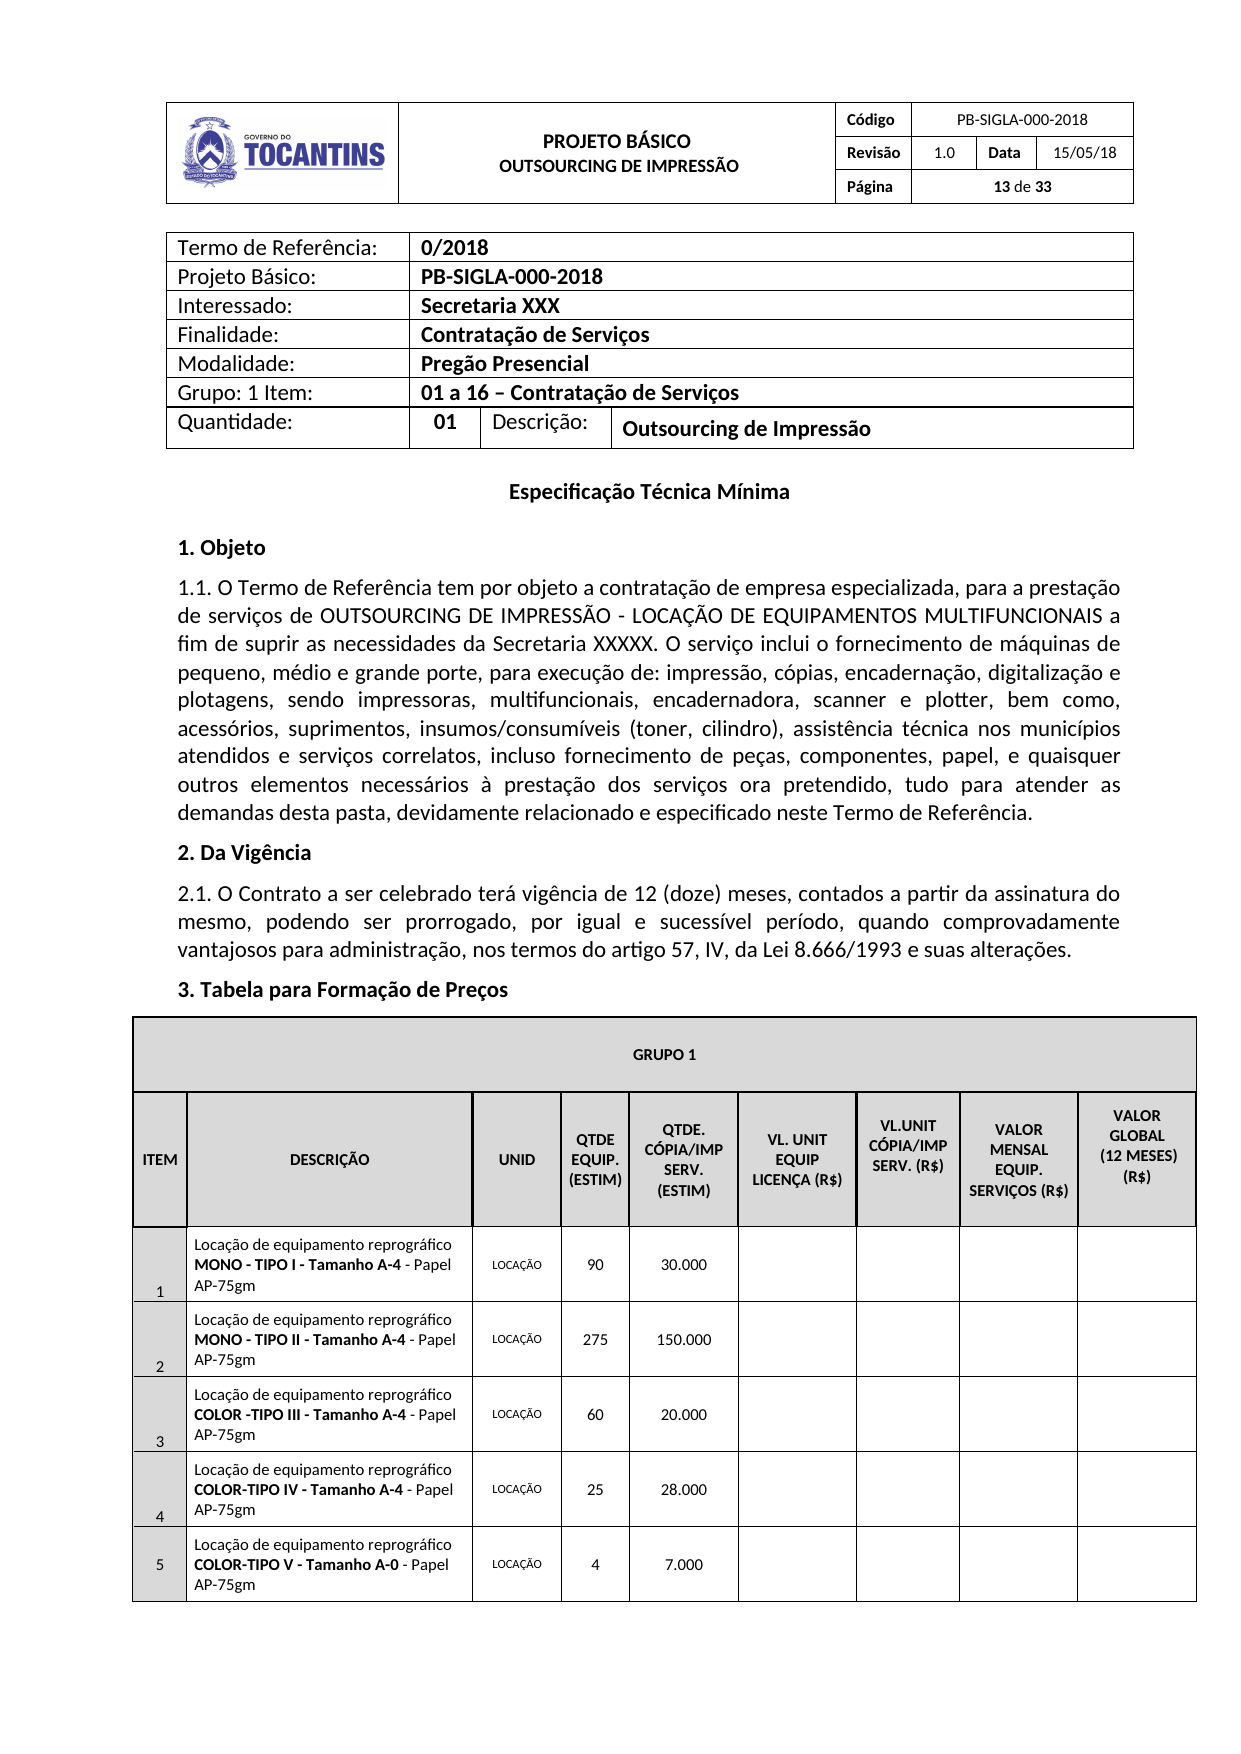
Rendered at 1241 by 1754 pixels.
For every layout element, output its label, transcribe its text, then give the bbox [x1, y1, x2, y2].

table_cell 30.000 [630, 1227, 738, 1301]
text O Contrato a ser celebrado terá vigência de 12 (doze) meses, contados a partir da assinatura do mesmo, podendo ser prorrogado, por igual e sucessível período, quando comprovadamente vantajosos para administração, nos termos do artigo 57, IV, da Lei 8.666/1993 e suas alterações. [177, 879, 1122, 963]
table_cell [960, 1452, 1077, 1526]
table_cell 25 [562, 1452, 629, 1526]
table_cell Quantidade: [167, 408, 409, 448]
table_cell 28.000 [630, 1452, 738, 1526]
table_cell PB-SIGLA-000-2018 [410, 262, 1133, 290]
table_cell Contratação de Serviços [410, 320, 1133, 348]
table_cell Locação de equipamento reprográfico MONO - TIPO I - Tamanho A-4 - Papel AP-75gm [187, 1227, 472, 1301]
table_cell Pregão Presencial [410, 349, 1133, 377]
table_cell Projeto Básico: [167, 262, 409, 290]
table_cell LOCAÇÃO [473, 1377, 561, 1451]
table_cell LOCAÇÃO [473, 1452, 561, 1526]
table_cell VL.UNIT CÓPIA/IMP SERV. (R$) [858, 1093, 959, 1226]
list Tabela para Formação de Preços [177, 975, 1122, 1003]
table_cell [857, 1527, 959, 1601]
table_cell 20.000 [630, 1377, 738, 1451]
table_header GRUPO 1 [134, 1018, 1196, 1091]
table_cell 4 [133, 1451, 186, 1526]
table_cell [857, 1302, 959, 1376]
table_cell Locação de equipamento reprográfico COLOR -TIPO III - Tamanho A-4 - Papel AP-75gm [187, 1377, 472, 1451]
table_cell Outsourcing de Impressão [612, 408, 1133, 448]
table_cell [739, 1377, 856, 1451]
table_cell 4 [562, 1527, 629, 1601]
table_cell ITEM [134, 1093, 186, 1226]
table_cell LOCAÇÃO [473, 1527, 561, 1601]
table_cell 3 [133, 1376, 186, 1451]
subtitle Objeto [177, 533, 1122, 561]
picture [177, 116, 387, 189]
table_cell [1078, 1377, 1196, 1451]
subtitle Da Vigência [177, 838, 1122, 866]
table_cell 01 [410, 408, 480, 448]
table_cell [739, 1302, 856, 1376]
text Especificação Técnica Mínima [177, 477, 1122, 505]
table_cell UNID [474, 1093, 560, 1226]
table_header Termo de Referência: [167, 233, 409, 261]
table_cell [1078, 1227, 1196, 1301]
table_cell [739, 1452, 856, 1526]
table_cell 7.000 [630, 1527, 738, 1601]
table_cell [1078, 1302, 1196, 1376]
table_cell Descrição: [481, 408, 611, 448]
table_cell [1078, 1452, 1196, 1526]
table_cell [960, 1527, 1077, 1601]
table_cell 5 [133, 1526, 186, 1601]
text O Termo de Referência tem por objeto a contratação de empresa especializada, para a prestação de serviços de OUTSOURCING DE IMPRESSÃO - LOCAÇÃO DE EQUIPAMENTOS MULTIFUNCIONAIS a fim de suprir as necessidades da Secretaria XXXXX. O serviço inclui o fornecimento de máquinas de pequeno, médio e grande porte, para execução de: impressão, cópias, encadernação, digitalização e plotagens, sendo impressoras, multifuncionais, encadernadora, scanner e plotter, bem como, acessórios, suprimentos, insumos/consumíveis (toner, cilindro), assistência técnica nos municípios atendidos e serviços correlatos, incluso fornecimento de peças, componentes, papel, e quaisquer outros elementos necessários à prestação dos serviços ora pretendido, tudo para atender as demandas desta pasta, devidamente relacionado e especificado neste Termo de Referência. [177, 573, 1122, 826]
table_cell [739, 1227, 856, 1301]
table_cell [857, 1377, 959, 1451]
table_cell 2 [133, 1301, 186, 1376]
table_cell Grupo: 1 Item: [167, 378, 409, 406]
table_cell Finalidade: [167, 320, 409, 348]
table_cell [857, 1452, 959, 1526]
table_cell 01 a 16 – Contratação de Serviços [410, 378, 1133, 406]
table_cell 60 [562, 1377, 629, 1451]
table_cell [857, 1227, 959, 1301]
table_cell [960, 1227, 1077, 1301]
table_cell Modalidade: [167, 349, 409, 377]
table_cell LOCAÇÃO [473, 1302, 561, 1376]
table_header 0/2018 [410, 233, 1133, 261]
table_cell [1078, 1527, 1196, 1601]
table_cell Interessado: [167, 291, 409, 319]
table_cell QTDE. CÓPIA/IMP SERV. (ESTIM) [630, 1093, 737, 1226]
table_cell Locação de equipamento reprográfico COLOR-TIPO IV - Tamanho A-4 - Papel AP-75gm [187, 1452, 472, 1526]
table_cell 1 [133, 1228, 186, 1301]
table_cell Locação de equipamento reprográfico MONO - TIPO II - Tamanho A-4 - Papel AP-75gm [187, 1302, 472, 1376]
table_cell VALOR MENSAL EQUIP. SERVIÇOS (R$) [961, 1093, 1077, 1226]
table_cell 150.000 [630, 1302, 738, 1376]
table_cell QTDE EQUIP. (ESTIM) [562, 1093, 628, 1226]
table_cell DESCRIÇÃO [188, 1093, 471, 1226]
table_cell VALOR GLOBAL (12 MESES) (R$) [1079, 1093, 1195, 1226]
table_cell [960, 1302, 1077, 1376]
table_cell Locação de equipamento reprográfico COLOR-TIPO V - Tamanho A-0 - Papel AP-75gm [187, 1527, 472, 1601]
table_cell VL. UNIT EQUIP LICENÇA (R$) [739, 1093, 855, 1226]
table_cell Secretaria XXX [410, 291, 1133, 319]
table_cell [960, 1377, 1077, 1451]
table_cell [739, 1527, 856, 1601]
table_cell 275 [562, 1302, 629, 1376]
table_cell LOCAÇÃO [473, 1227, 561, 1301]
table_cell 90 [562, 1227, 629, 1301]
